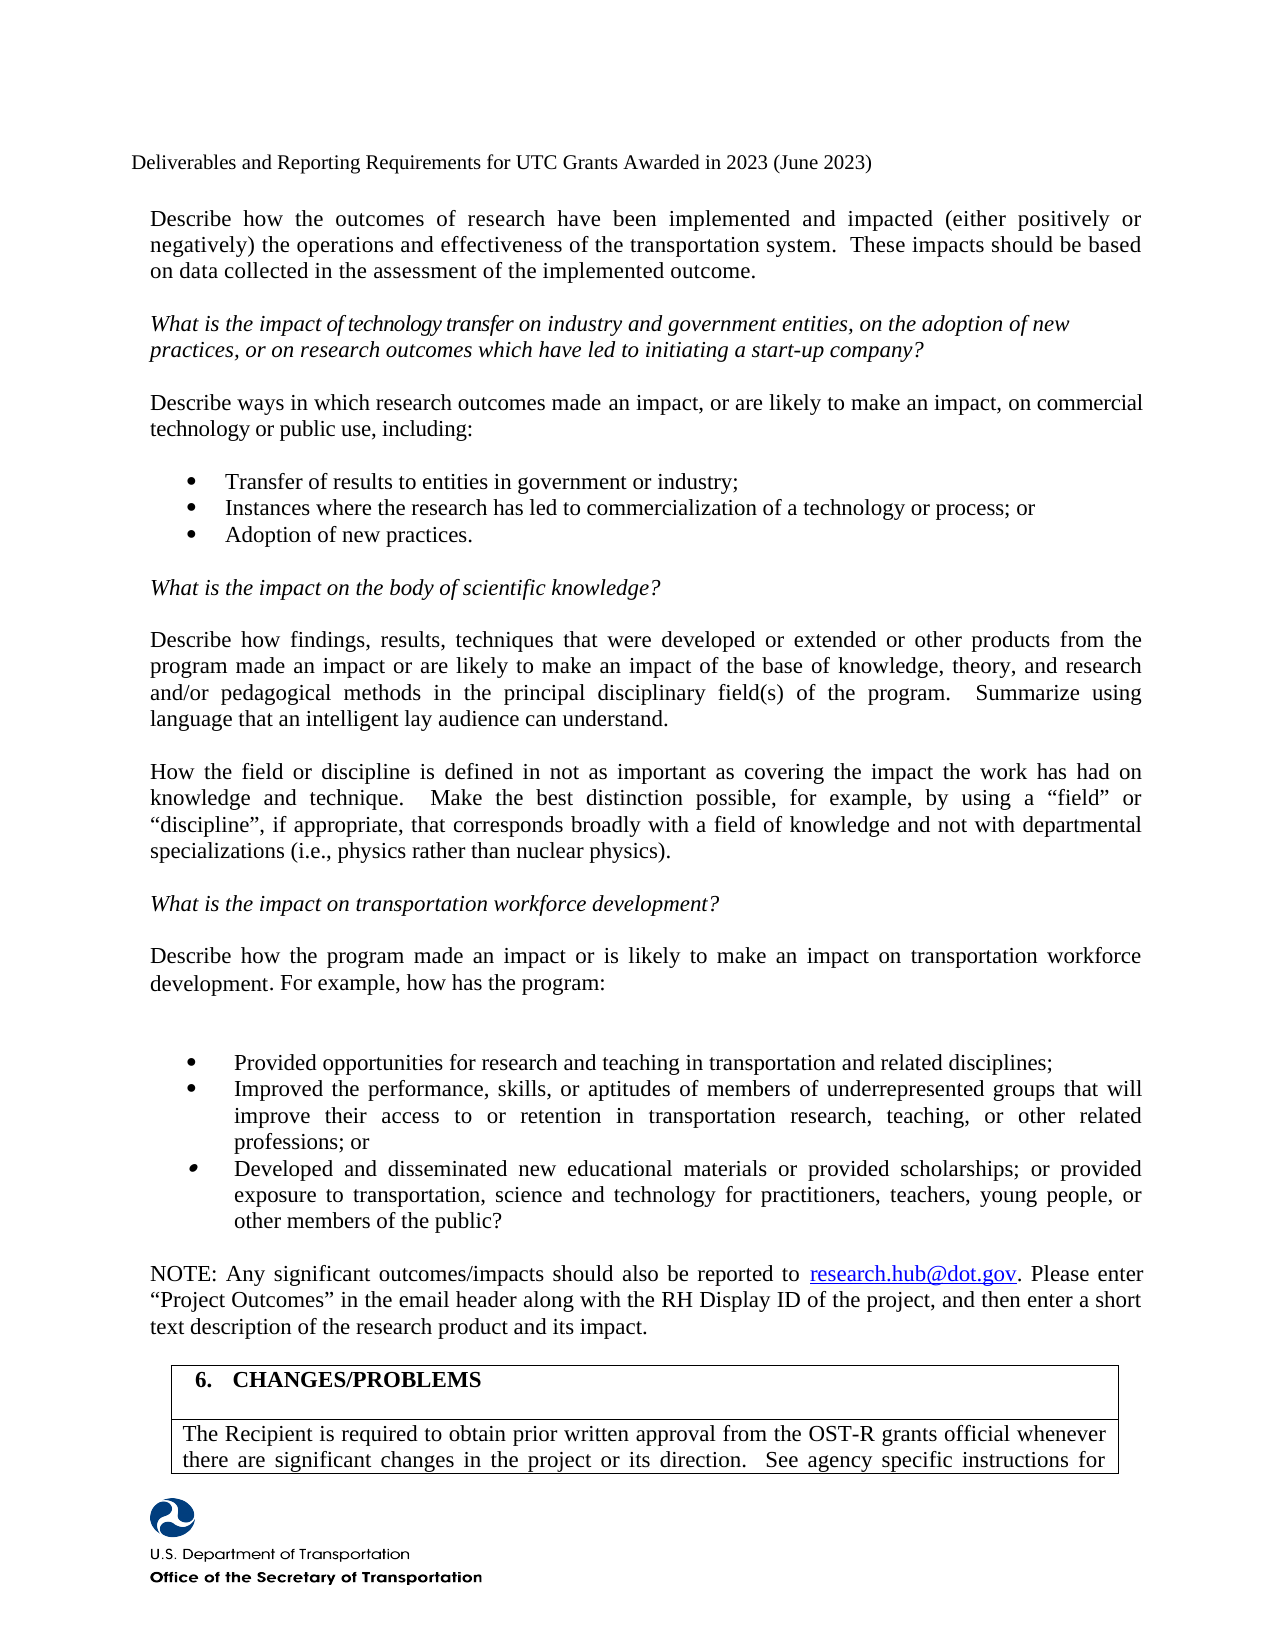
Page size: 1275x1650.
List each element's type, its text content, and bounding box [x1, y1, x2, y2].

text Describe ways in which research outcomes made an impact, or are likely to make an impact, on commercial technology or public use, including: [150, 389, 1144, 442]
list Instances where the research has led to commercialization of a technology or process; or [187, 494, 1144, 521]
text What is the impact on the body of scientific knowledge? [150, 573, 1144, 600]
table_header CHANGES/PROBLEMS [172, 1366, 1118, 1419]
list Adoption of new practices. [187, 521, 1144, 547]
list Provided opportunities for research and teaching in transportation and related disciplines; [187, 1049, 1144, 1076]
text How the field or discipline is defined in not as important as covering the impact the work has had on knowledge and technique. Make the best distinction possible, for example, by using a “field” or “discipline”, if appropriate, that corresponds broadly with a field of knowledge and not with departmental specializations (i.e., physics rather than nuclear physics). [150, 758, 1144, 863]
text Describe how the program made an impact or is likely to make an impact on transportation workforce development. For example, how has the program: [150, 942, 1144, 996]
text Describe how the outcomes of research have been implemented and impacted (either positively or negatively) the operations and effectiveness of the transportation system. These impacts should be based on data collected in the assessment of the implemented outcome. [150, 204, 1144, 284]
picture [150, 1498, 482, 1585]
text What is the impact of technology transfer on industry and government entities, on the adoption of new practices, or on research outcomes which have led to initiating a start-up company? [150, 310, 1144, 363]
text NOTE: Any significant outcomes/impacts should also be reported to research.hub@dot.gov. Please enter “Project Outcomes” in the email header along with the RH Display ID of the project, and then enter a short text description of the research product and its impact. [150, 1260, 1144, 1339]
list Transfer of results to entities in government or industry; [187, 468, 1144, 494]
text Describe how findings, results, techniques that were developed or extended or other products from the program made an impact or are likely to make an impact of the base of knowledge, theory, and research and/or pedagogical methods in the principal disciplinary field(s) of the program. Summarize using language that an intelligent lay audience can understand. [150, 626, 1144, 732]
list Improved the performance, skills, or aptitudes of members of underrepresented groups that will improve their access to or retention in transportation research, teaching, or other related professions; or [187, 1076, 1144, 1154]
list Developed and disseminated new educational materials or provided scholarships; or provided exposure to transportation, science and technology for practitioners, teachers, young people, or other members of the public? [187, 1154, 1144, 1234]
text What is the impact on transportation workforce development? [150, 890, 1144, 916]
